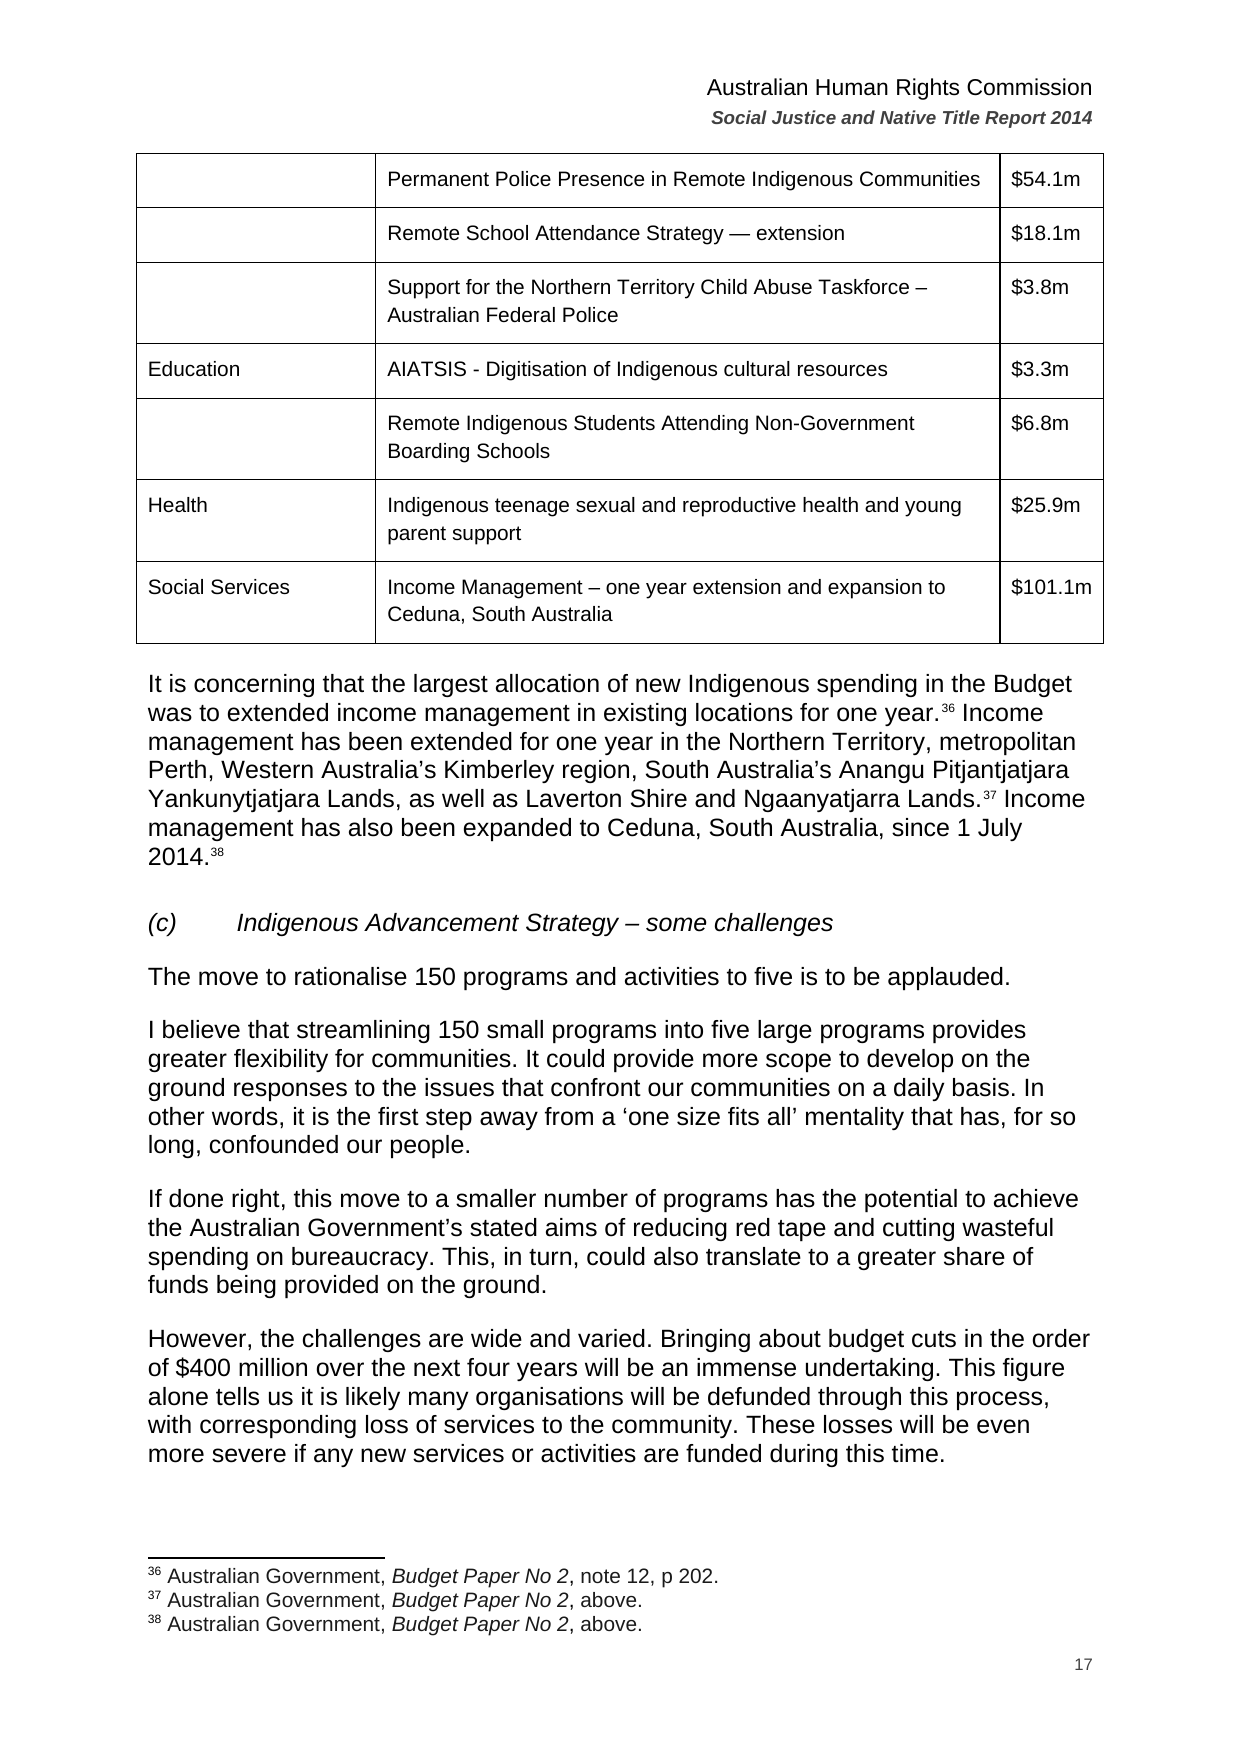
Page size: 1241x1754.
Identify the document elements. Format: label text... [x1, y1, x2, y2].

subtitle Indigenous Advancement Strategy – some challenges [148, 908, 1092, 936]
table_cell Indigenous teenage sexual and reproductive health and young parent support [376, 480, 999, 561]
text It is concerning that the largest allocation of new Indigenous spending in the Budget was to extended income management in existing locations for one year. Income management has been extended for one year in the Northern Territory, metropolitan Perth, Western Australia’s Kimberley region, South Australia’s Anangu Pitjantjatjara Yankunytjatjara Lands, as well as Laverton Shire and Ngaanyatjarra Lands. Income management has also been expanded to Ceduna, South Australia, since 1 July 2014. [148, 669, 1092, 870]
table_cell $18.1m [1001, 208, 1103, 262]
table_cell $25.9m [1001, 480, 1103, 561]
table_cell Education [137, 344, 375, 398]
table_cell $6.8m [1001, 399, 1103, 479]
table_cell $3.3m [1001, 344, 1103, 398]
text If done right, this move to a smaller number of programs has the potential to achieve the Australian Government’s stated aims of reducing red tape and cutting wasteful spending on bureaucracy. This, in turn, could also translate to a greater share of funds being provided on the ground. [148, 1184, 1092, 1299]
table_cell [137, 399, 375, 479]
text However, the challenges are wide and varied. Bringing about budget cuts in the order of $400 million over the next four years will be an immense undertaking. This figure alone tells us it is likely many organisations will be defunded through this process, with corresponding loss of services to the community. These losses will be even more severe if any new services or activities are funded during this time. [148, 1324, 1092, 1468]
table_cell Social Services [137, 562, 375, 643]
table_cell Health [137, 480, 375, 561]
table_cell Remote School Attendance Strategy — extension [376, 208, 999, 262]
table_cell [137, 263, 375, 343]
table_cell $3.8m [1001, 263, 1103, 343]
table_cell [137, 154, 375, 207]
table_cell [137, 208, 375, 262]
table_cell Support for the Northern Territory Child Abuse Taskforce – Australian Federal Police [376, 263, 999, 343]
table_cell $54.1m [1001, 154, 1103, 207]
table_cell AIATSIS - Digitisation of Indigenous cultural resources [376, 344, 999, 398]
table_cell $101.1m [1001, 562, 1103, 643]
text I believe that streamlining 150 small programs into five large programs provides greater flexibility for communities. It could provide more scope to develop on the ground responses to the issues that confront our communities on a daily basis. In other words, it is the first step away from a ‘one size fits all’ mentality that has, for so long, confounded our people. [148, 1015, 1092, 1159]
table_cell Remote Indigenous Students Attending Non-Government Boarding Schools [376, 399, 999, 479]
table_cell Permanent Police Presence in Remote Indigenous Communities [376, 154, 999, 207]
table_cell Income Management – one year extension and expansion to Ceduna, South Australia [376, 562, 999, 643]
text The move to rationalise 150 programs and activities to five is to be applauded. [148, 961, 1092, 990]
